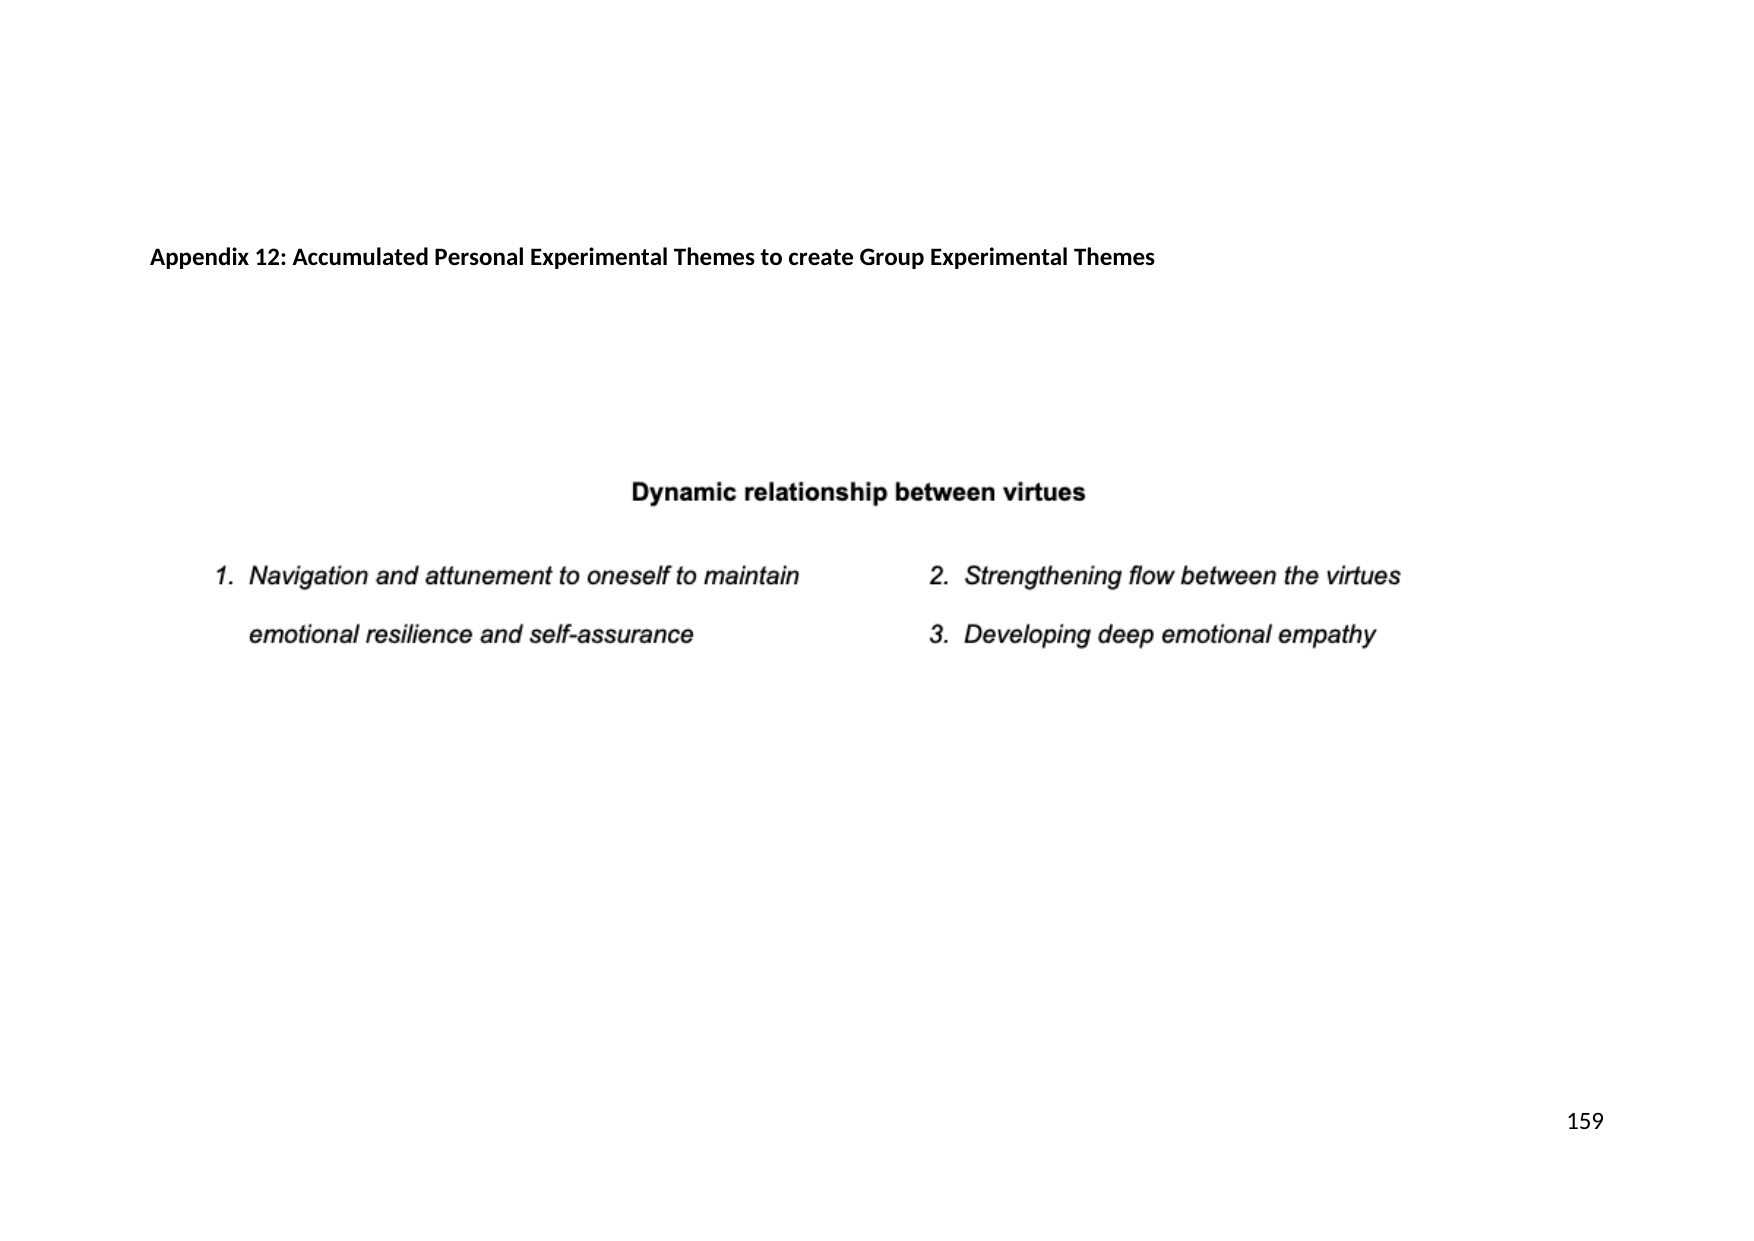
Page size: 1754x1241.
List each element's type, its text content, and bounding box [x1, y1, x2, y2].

text Appendix 12: Accumulated Personal Experimental Themes to create Group Experimental Themes [150, 242, 1604, 272]
picture [162, 367, 1540, 715]
